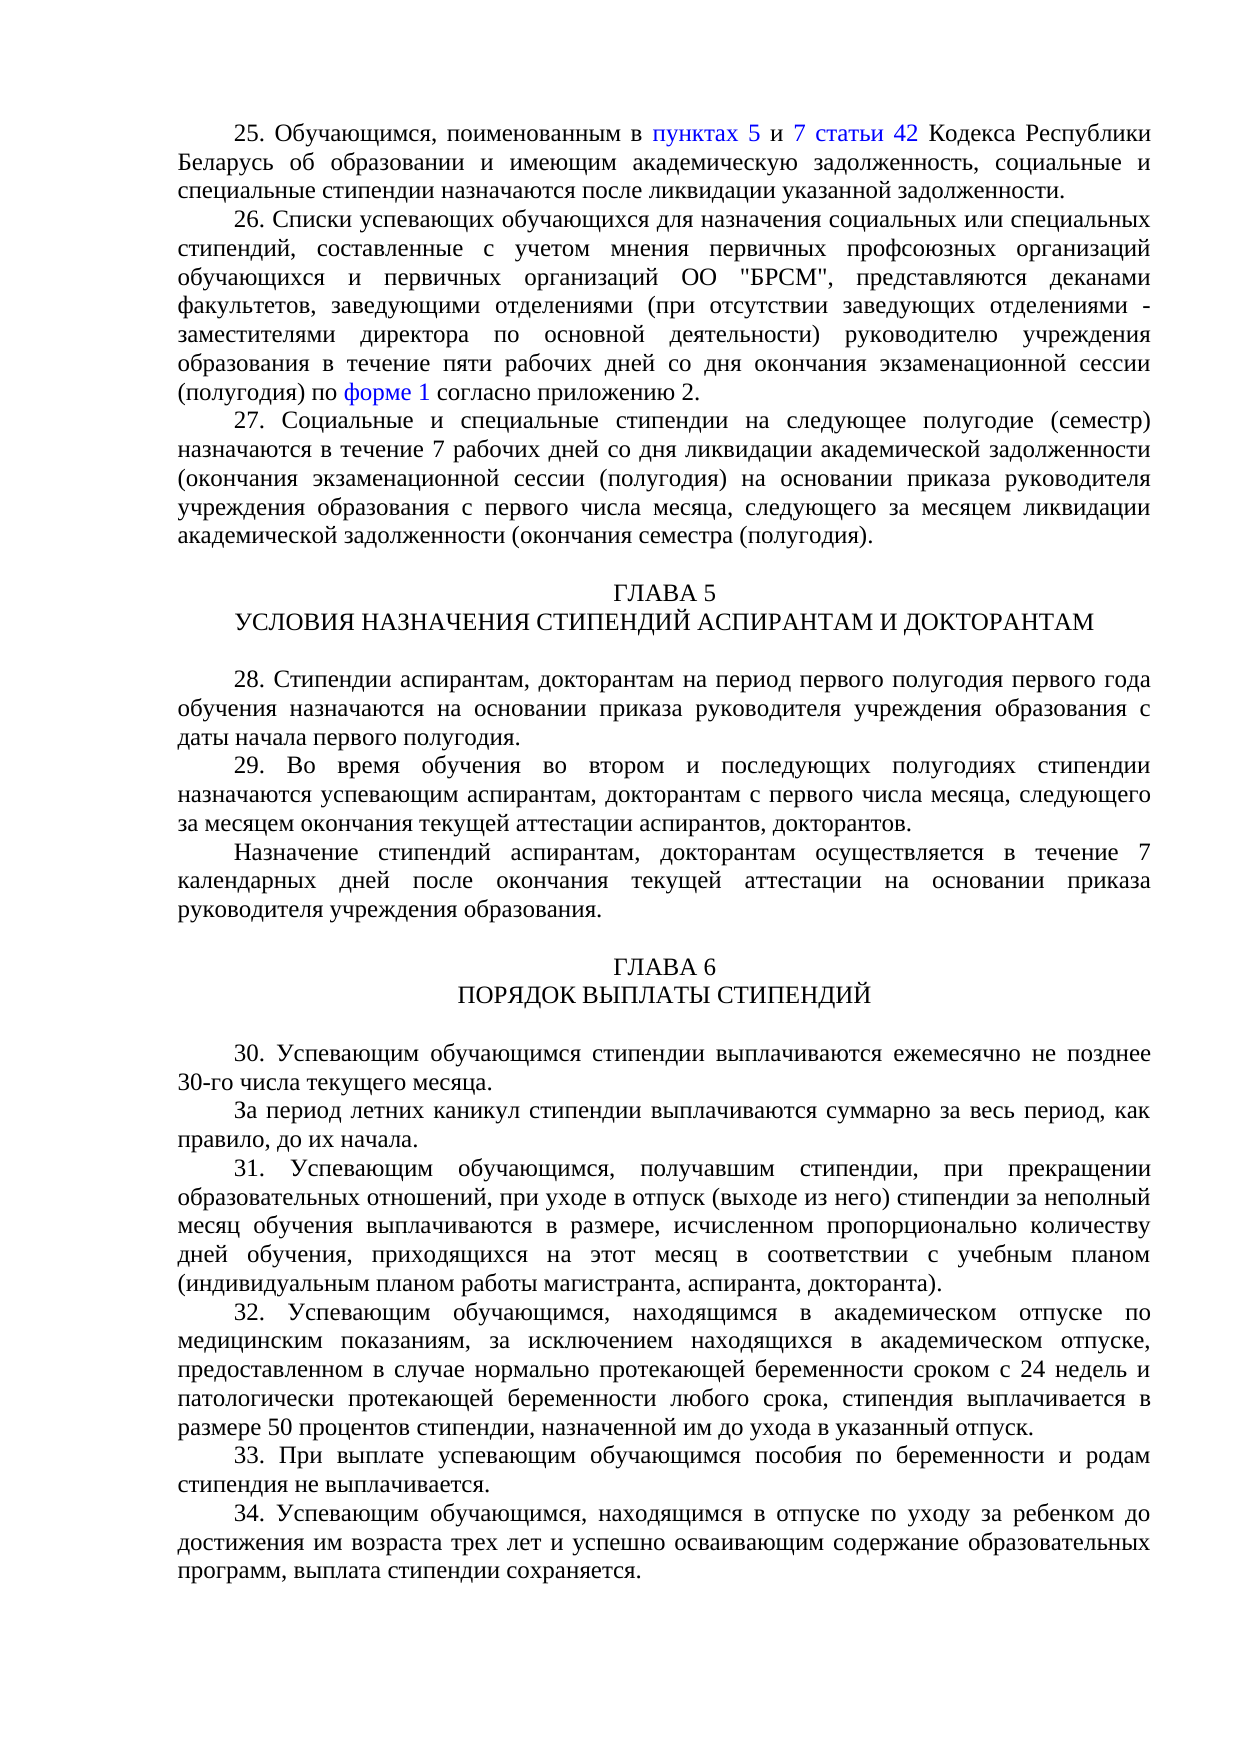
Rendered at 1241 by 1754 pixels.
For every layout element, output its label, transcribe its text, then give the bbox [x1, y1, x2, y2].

text 31. Успевающим обучающимся, получавшим стипендии, при прекращении образовательных отношений, при уходе в отпуск (выходе из него) стипендии за неполный месяц обучения выплачиваются в размере, исчисленном пропорционально количеству дней обучения, приходящихся на этот месяц в соответствии с учебным планом (индивидуальным планом работы магистранта, аспиранта, докторанта). [177, 1153, 1152, 1297]
text 29. Во время обучения во втором и последующих полугодиях стипендии назначаются успевающим аспирантам, докторантам с первого числа месяца, следующего за месяцем окончания текущей аттестации аспирантов, докторантов. [177, 751, 1152, 837]
text ПОРЯДОК ВЫПЛАТЫ СТИПЕНДИЙ [177, 981, 1152, 1009]
text 27. Социальные и специальные стипендии на следующее полугодие (семестр) назначаются в течение 7 рабочих дней со дня ликвидации академической задолженности (окончания экзаменационной сессии (полугодия) на основании приказа руководителя учреждения образования с первого числа месяца, следующего за месяцем ликвидации академической задолженности (окончания семестра (полугодия). [177, 406, 1152, 549]
text За период летних каникул стипендии выплачиваются суммарно за весь период, как правило, до их начала. [177, 1096, 1152, 1153]
text 28. Стипендии аспирантам, докторантам на период первого полугодия первого года обучения назначаются на основании приказа руководителя учреждения образования с даты начала первого полугодия. [177, 664, 1152, 751]
text ГЛАВА 5 [177, 578, 1152, 607]
text 26. Списки успевающих обучающихся для назначения социальных или специальных стипендий, составленные с учетом мнения первичных профсоюзных организаций обучающихся и первичных организаций ОО "БРСМ", представляются деканами факультетов, заведующими отделениями (при отсутствии заведующих отделениями - заместителями директора по основной деятельности) руководителю учреждения образования в течение пяти рабочих дней со дня окончания экзаменационной сессии (полугодия) по форме 1 согласно приложению 2. [177, 204, 1152, 406]
text 25. Обучающимся, поименованным в пунктах 5 и 7 статьи 42 Кодекса Республики Беларусь об образовании и имеющим академическую задолженность, социальные и специальные стипендии назначаются после ликвидации указанной задолженности. [177, 118, 1152, 204]
text 33. При выплате успевающим обучающимся пособия по беременности и родам стипендия не выплачивается. [177, 1441, 1152, 1498]
text 30. Успевающим обучающимся стипендии выплачиваются ежемесячно не позднее 30-го числа текущего месяца. [177, 1038, 1152, 1096]
text ГЛАВА 6 [177, 952, 1152, 981]
text УСЛОВИЯ НАЗНАЧЕНИЯ СТИПЕНДИЙ АСПИРАНТАМ И ДОКТОРАНТАМ [177, 607, 1152, 636]
text 34. Успевающим обучающимся, находящимся в отпуске по уходу за ребенком до достижения им возраста трех лет и успешно осваивающим содержание образовательных программ, выплата стипендии сохраняется. [177, 1498, 1152, 1584]
text 32. Успевающим обучающимся, находящимся в академическом отпуске по медицинским показаниям, за исключением находящихся в академическом отпуске, предоставленном в случае нормально протекающей беременности сроком с 24 недель и патологически протекающей беременности любого срока, стипендия выплачивается в размере 50 процентов стипендии, назначенной им до ухода в указанный отпуск. [177, 1297, 1152, 1441]
text Назначение стипендий аспирантам, докторантам осуществляется в течение 7 календарных дней после окончания текущей аттестации на основании приказа руководителя учреждения образования. [177, 837, 1152, 923]
